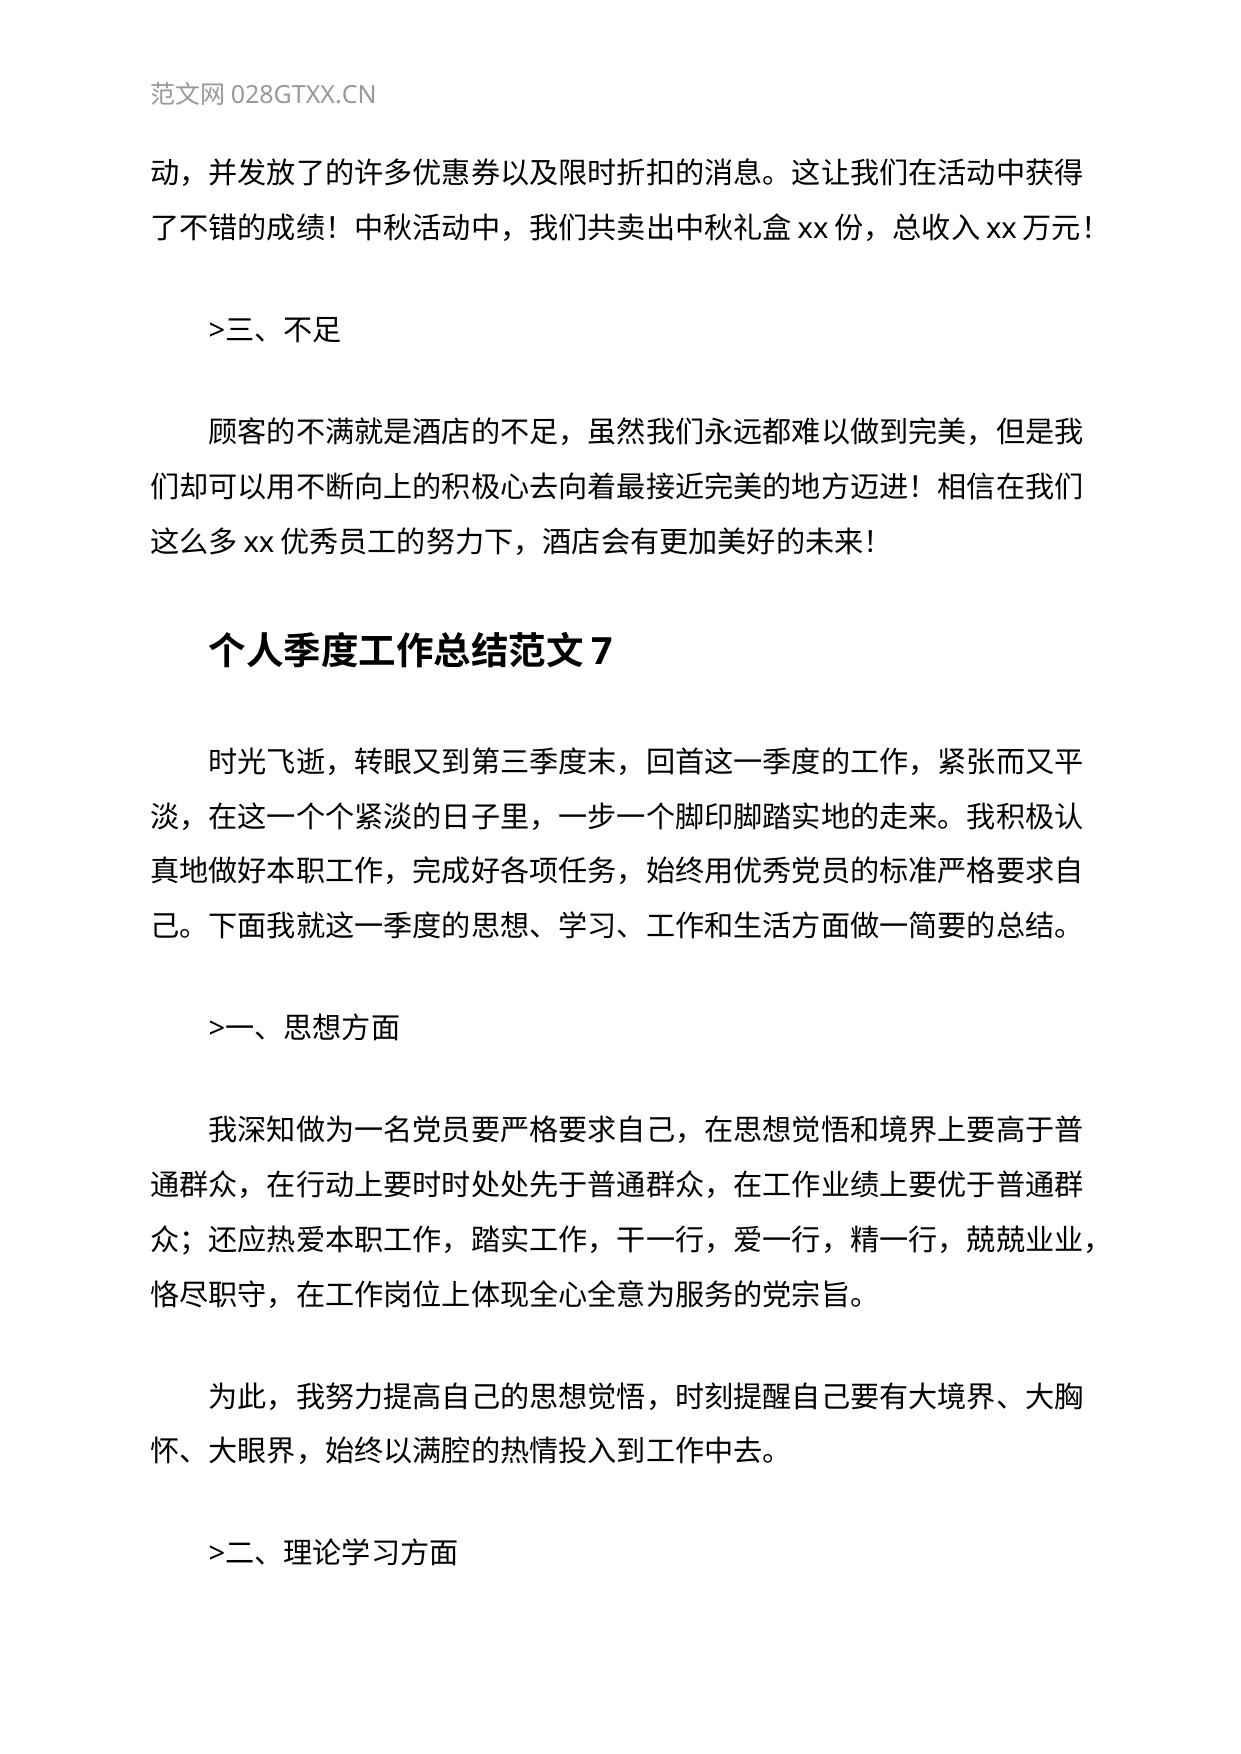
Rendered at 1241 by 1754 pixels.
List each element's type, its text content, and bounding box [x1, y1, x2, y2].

text 时光飞逝，转眼又到第三季度末，回首这一季度的工作，紧张而又平淡，在这一个个紧淡的日子里，一步一个脚印脚踏实地的走来。我积极认真地做好本职工作，完成好各项任务，始终用优秀党员的标准严格要求自己。下面我就这一季度的思想、学习、工作和生活方面做一简要的总结。 [150, 738, 1090, 945]
text 我深知做为一名党员要严格要求自己，在思想觉悟和境界上要高于普通群众，在行动上要时时处处先于普通群众，在工作业绩上要优于普通群众；还应热爱本职工作，踏实工作，干一行，爱一行，精一行，兢兢业业，恪尽职守，在工作岗位上体现全心全意为服务的党宗旨。 [150, 1107, 1090, 1314]
text >二、理论学习方面 [150, 1530, 1090, 1572]
text 顾客的不满就是酒店的不足，虽然我们永远都难以做到完美，但是我们却可以用不断向上的积极心去向着最接近完美的地方迈进！相信在我们这么多xx优秀员工的努力下，酒店会有更加美好的未来！ [150, 409, 1090, 561]
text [150, 150, 1090, 247]
text 为此，我努力提高自己的思想觉悟，时刻提醒自己要有大境界、大胸怀、大眼界，始终以满腔的热情投入到工作中去。 [150, 1373, 1090, 1470]
text >一、思想方面 [150, 1005, 1090, 1047]
text >三、不足 [150, 307, 1090, 349]
text 个人季度工作总结范文7 [150, 621, 1090, 675]
